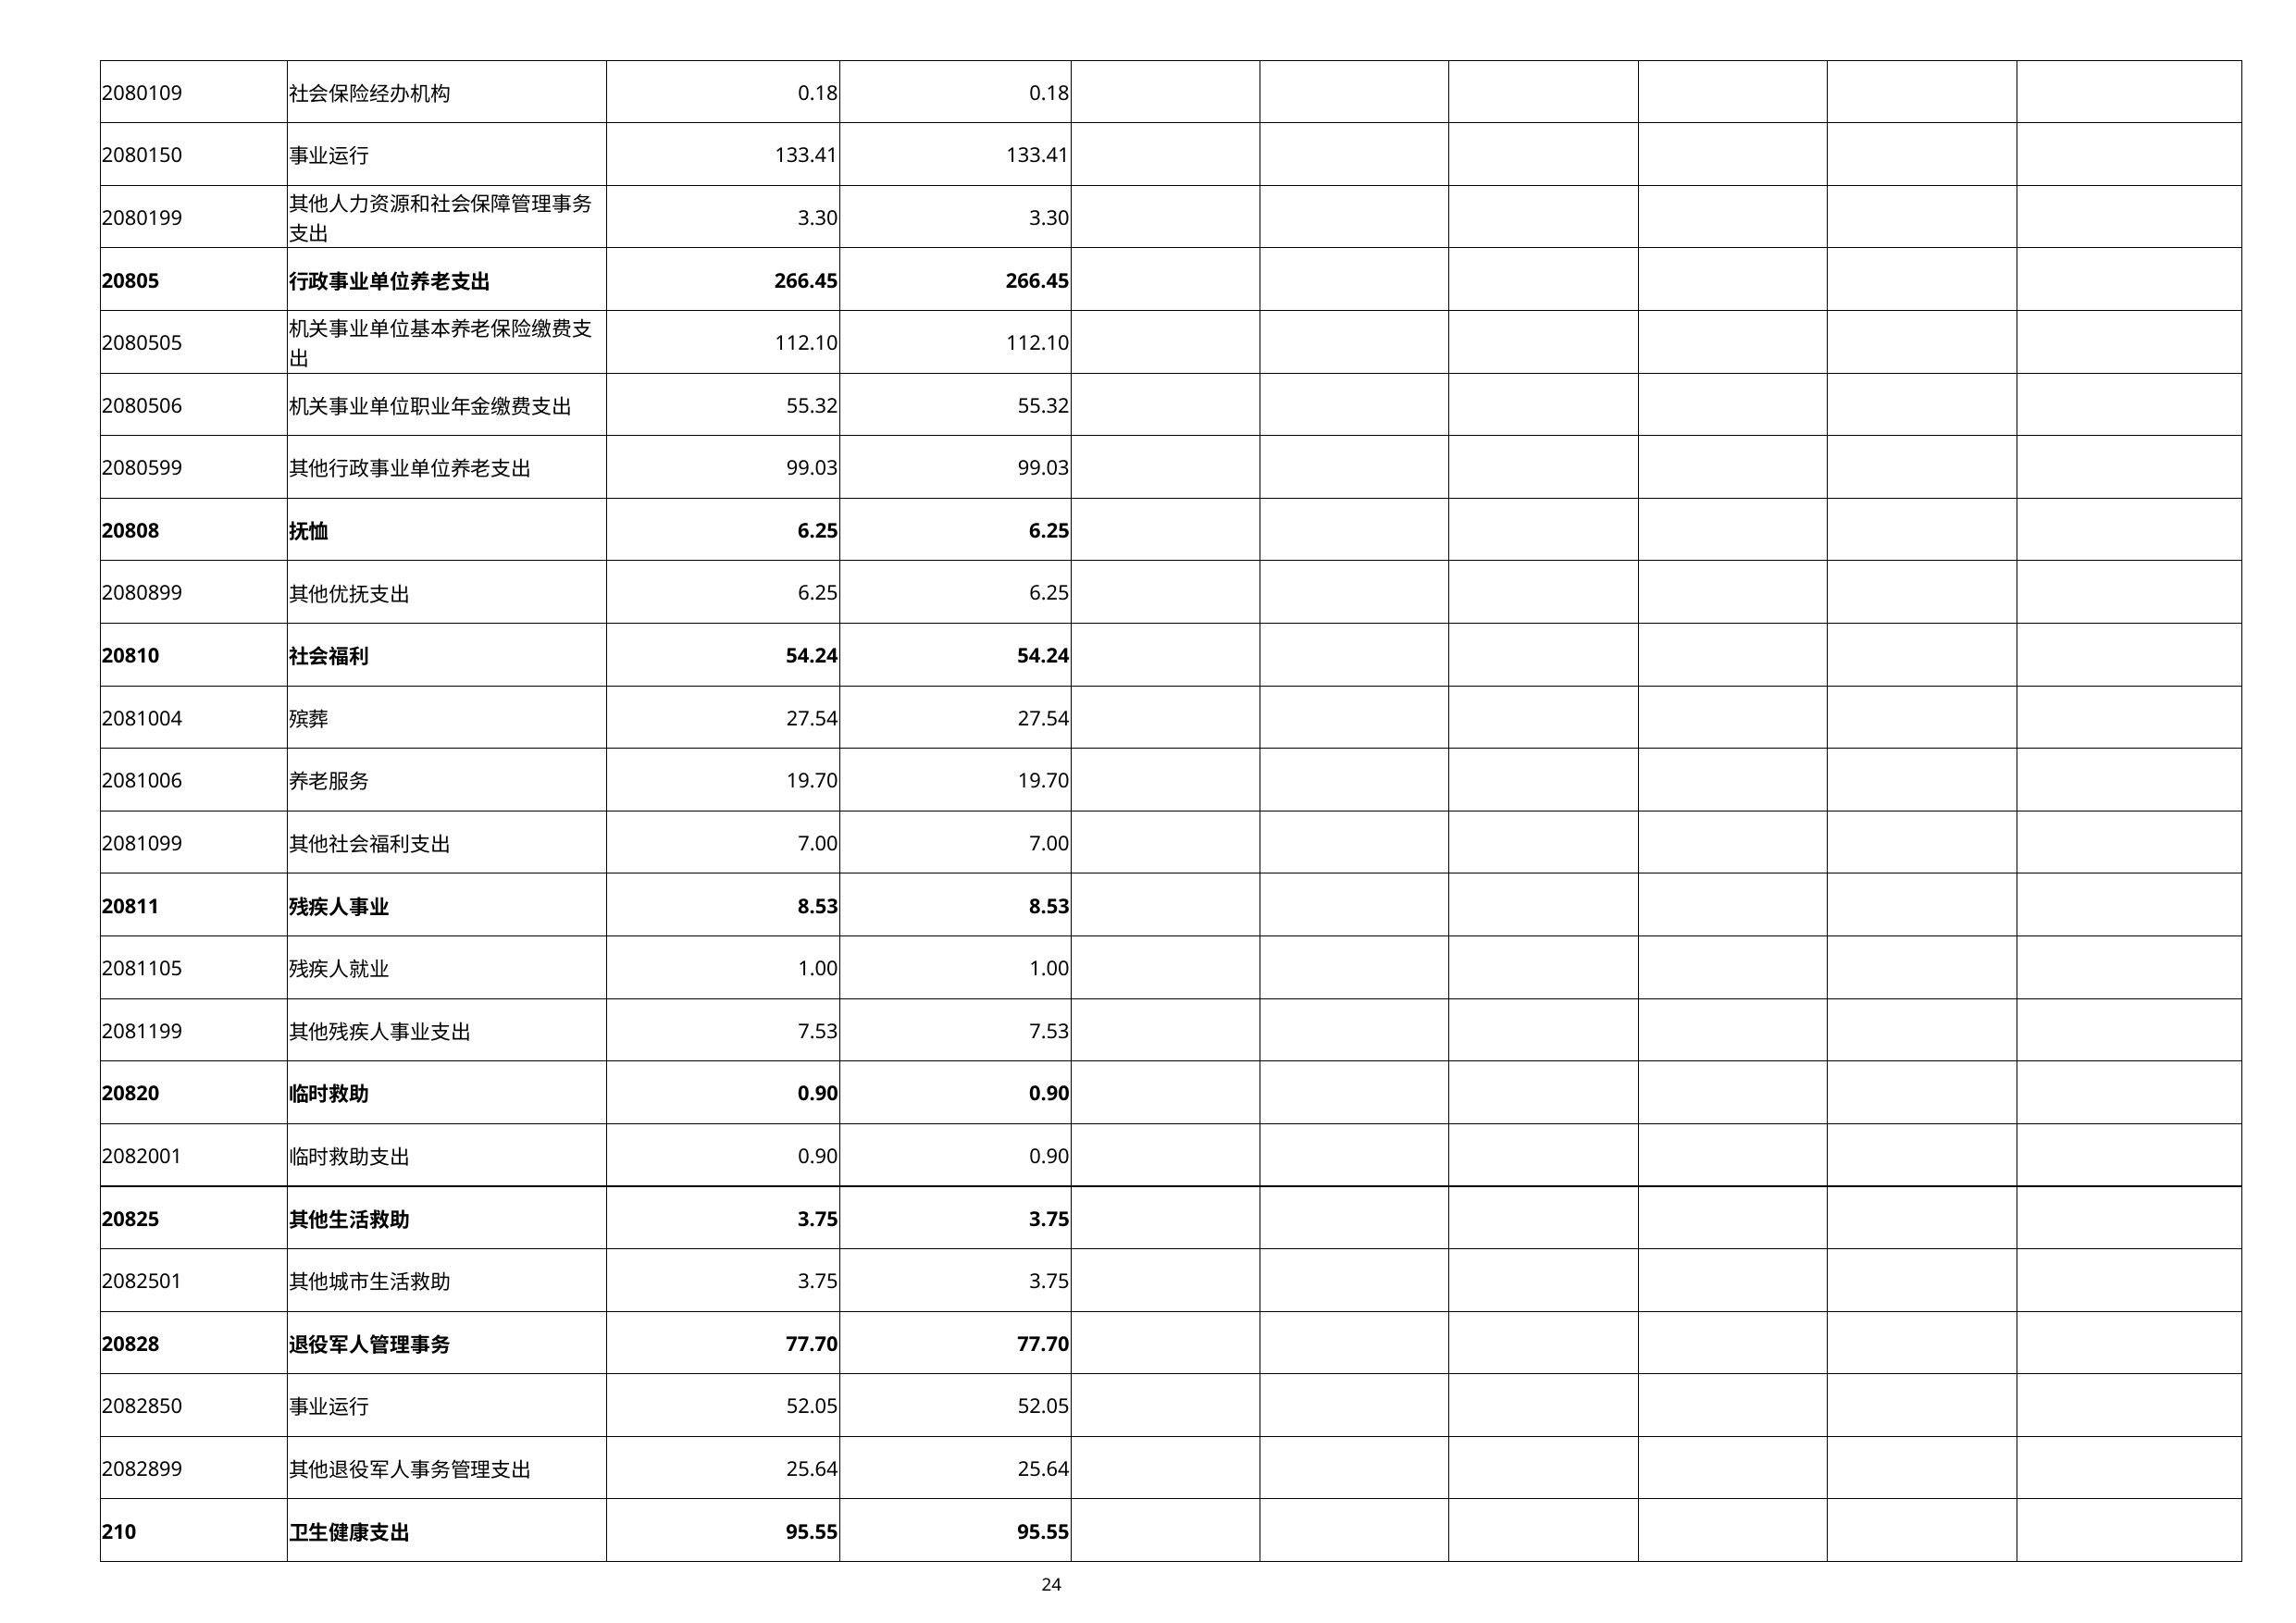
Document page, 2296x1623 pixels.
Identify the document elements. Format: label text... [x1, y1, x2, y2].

table_cell [1449, 123, 1638, 185]
table_cell [1072, 1374, 1260, 1436]
table_cell 7.53 [840, 999, 1071, 1060]
table_cell 8.53 [840, 873, 1071, 935]
table_cell 25.64 [840, 1437, 1071, 1498]
table_cell 6.25 [840, 561, 1071, 623]
table_cell [2017, 311, 2241, 372]
table_cell [1639, 561, 1827, 623]
table_cell 卫生健康支出 [288, 1499, 606, 1561]
table_cell [1260, 687, 1448, 748]
table_cell 2081006 [101, 749, 287, 811]
table_cell 事业运行 [288, 1374, 606, 1436]
table_cell [1828, 374, 2017, 435]
table_cell [1072, 624, 1260, 686]
table_cell [1828, 749, 2017, 811]
table_cell [1639, 1061, 1827, 1123]
table_cell 2082001 [101, 1124, 287, 1185]
table_cell [1828, 873, 2017, 935]
table_cell 0.18 [607, 61, 839, 122]
table_cell [1449, 1061, 1638, 1123]
table_cell [1072, 687, 1260, 748]
table_cell [1639, 1124, 1827, 1185]
table_cell 266.45 [840, 248, 1071, 310]
table_cell 77.70 [607, 1312, 839, 1373]
table_cell 2081004 [101, 687, 287, 748]
table_cell [1260, 311, 1448, 372]
table_cell [2017, 1124, 2241, 1185]
table_cell [1449, 1499, 1638, 1561]
table_cell [1828, 1437, 2017, 1498]
table_cell [1260, 248, 1448, 310]
table_cell 1.00 [840, 936, 1071, 997]
table_cell [1828, 248, 2017, 310]
table_cell 0.90 [607, 1124, 839, 1185]
table_cell [2017, 624, 2241, 686]
table_cell [1828, 561, 2017, 623]
table_cell 其他城市生活救助 [288, 1249, 606, 1311]
table_cell [1639, 936, 1827, 997]
table_cell 行政事业单位养老支出 [288, 248, 606, 310]
table_cell [1449, 1187, 1638, 1248]
table_cell 6.25 [607, 561, 839, 623]
table_cell [2017, 374, 2241, 435]
table_cell 55.32 [607, 374, 839, 435]
table_cell 0.90 [840, 1061, 1071, 1123]
table_cell [2017, 687, 2241, 748]
table_cell [1828, 436, 2017, 498]
table_cell [1828, 936, 2017, 997]
table_cell 112.10 [840, 311, 1071, 372]
table_cell 8.53 [607, 873, 839, 935]
table_cell [1449, 812, 1638, 873]
table_cell [1072, 561, 1260, 623]
table_cell 20825 [101, 1187, 287, 1248]
table_cell 95.55 [840, 1499, 1071, 1561]
table_cell 99.03 [840, 436, 1071, 498]
table_cell [2017, 1374, 2241, 1436]
table_cell 3.75 [840, 1249, 1071, 1311]
table_cell 1.00 [607, 936, 839, 997]
table_cell 2081099 [101, 812, 287, 873]
table_cell [1260, 1124, 1448, 1185]
table_cell [2017, 936, 2241, 997]
table_cell 20828 [101, 1312, 287, 1373]
table_cell [1639, 999, 1827, 1060]
table_cell 133.41 [607, 123, 839, 185]
table_cell [1260, 812, 1448, 873]
table_cell 2080506 [101, 374, 287, 435]
table_cell [1072, 1061, 1260, 1123]
table_cell [1639, 1187, 1827, 1248]
table_cell [1639, 374, 1827, 435]
table_cell [1072, 1187, 1260, 1248]
table_cell 3.75 [607, 1249, 839, 1311]
table_cell 临时救助 [288, 1061, 606, 1123]
table_cell 社会福利 [288, 624, 606, 686]
table_cell [1828, 123, 2017, 185]
table_cell 6.25 [840, 499, 1071, 560]
table_cell 7.00 [607, 812, 839, 873]
table_cell [2017, 248, 2241, 310]
table_cell 99.03 [607, 436, 839, 498]
table_cell [1449, 624, 1638, 686]
table_cell [1639, 61, 1827, 122]
table_cell 残疾人事业 [288, 873, 606, 935]
table_cell 52.05 [840, 1374, 1071, 1436]
table_cell 19.70 [840, 749, 1071, 811]
table_cell 社会保险经办机构 [288, 61, 606, 122]
table_cell [1260, 561, 1448, 623]
table_cell [1639, 1499, 1827, 1561]
table_cell [1260, 1437, 1448, 1498]
table_cell [1072, 1437, 1260, 1498]
table_cell [1260, 1374, 1448, 1436]
table_cell [1260, 1187, 1448, 1248]
table_cell 0.90 [607, 1061, 839, 1123]
table_cell 2081199 [101, 999, 287, 1060]
table_cell [1828, 1187, 2017, 1248]
table_cell 2080109 [101, 61, 287, 122]
table_cell [1639, 687, 1827, 748]
table_cell [2017, 561, 2241, 623]
table_cell 2080899 [101, 561, 287, 623]
table_cell [1449, 749, 1638, 811]
table_cell [1828, 687, 2017, 748]
table_cell 0.18 [840, 61, 1071, 122]
table_cell [1260, 186, 1448, 247]
table_cell [1449, 248, 1638, 310]
table_cell [1828, 999, 2017, 1060]
table_cell [1260, 123, 1448, 185]
table_cell [1449, 687, 1638, 748]
table_cell [2017, 999, 2241, 1060]
table_cell [1449, 186, 1638, 247]
table_cell [1828, 1061, 2017, 1123]
table_cell [1449, 936, 1638, 997]
table_cell 其他生活救助 [288, 1187, 606, 1248]
table_cell 3.30 [840, 186, 1071, 247]
table_cell [1828, 311, 2017, 372]
table_cell 3.30 [607, 186, 839, 247]
table_cell [1260, 1249, 1448, 1311]
table_cell [1260, 61, 1448, 122]
table_cell [2017, 1061, 2241, 1123]
table_cell [1828, 812, 2017, 873]
table_cell 养老服务 [288, 749, 606, 811]
table_cell [2017, 436, 2241, 498]
table_cell [1828, 1312, 2017, 1373]
table_cell [1639, 248, 1827, 310]
table_cell 其他退役军人事务管理支出 [288, 1437, 606, 1498]
table_cell [1828, 499, 2017, 560]
table_cell [1072, 999, 1260, 1060]
table_cell 其他优抚支出 [288, 561, 606, 623]
table_cell 其他行政事业单位养老支出 [288, 436, 606, 498]
table_cell 27.54 [607, 687, 839, 748]
table_cell [1828, 1124, 2017, 1185]
table_cell 殡葬 [288, 687, 606, 748]
table_cell [1449, 1437, 1638, 1498]
table_cell [1072, 1312, 1260, 1373]
table_cell [1639, 499, 1827, 560]
table_cell [1072, 499, 1260, 560]
table_cell [1449, 1374, 1638, 1436]
table_cell 事业运行 [288, 123, 606, 185]
table_cell 266.45 [607, 248, 839, 310]
table_cell 抚恤 [288, 499, 606, 560]
table_cell [2017, 749, 2241, 811]
table_cell [1072, 1124, 1260, 1185]
table_cell 其他社会福利支出 [288, 812, 606, 873]
table_cell [1260, 873, 1448, 935]
table_cell [1072, 873, 1260, 935]
table_cell [1828, 186, 2017, 247]
table_cell 0.90 [840, 1124, 1071, 1185]
table_cell 20808 [101, 499, 287, 560]
table_cell 210 [101, 1499, 287, 1561]
table_cell [1828, 1249, 2017, 1311]
table_cell [1072, 1249, 1260, 1311]
table_cell 54.24 [840, 624, 1071, 686]
table_cell [1072, 311, 1260, 372]
table_cell [1639, 1312, 1827, 1373]
table_cell 7.53 [607, 999, 839, 1060]
table_cell [1072, 123, 1260, 185]
table_cell [1260, 624, 1448, 686]
table_cell [1639, 873, 1827, 935]
table_cell [1828, 624, 2017, 686]
table_cell [2017, 186, 2241, 247]
table_cell 残疾人就业 [288, 936, 606, 997]
table_cell 25.64 [607, 1437, 839, 1498]
table_cell [1639, 311, 1827, 372]
table_cell 3.75 [607, 1187, 839, 1248]
table_cell [1449, 436, 1638, 498]
table_cell 6.25 [607, 499, 839, 560]
table_cell 退役军人管理事务 [288, 1312, 606, 1373]
table_cell [1260, 749, 1448, 811]
table_cell [1639, 749, 1827, 811]
table_cell [1072, 248, 1260, 310]
table_cell 3.75 [840, 1187, 1071, 1248]
table_cell [2017, 1437, 2241, 1498]
table_cell [1639, 1437, 1827, 1498]
table_cell [1639, 186, 1827, 247]
table_cell 2080505 [101, 311, 287, 372]
table_cell [1639, 436, 1827, 498]
table_cell [1828, 1499, 2017, 1561]
table_cell [1828, 1374, 2017, 1436]
table_cell [2017, 873, 2241, 935]
table_cell 其他残疾人事业支出 [288, 999, 606, 1060]
table_cell [1449, 311, 1638, 372]
table_cell [1072, 749, 1260, 811]
table_cell [1449, 873, 1638, 935]
table_cell [1639, 624, 1827, 686]
table_cell 52.05 [607, 1374, 839, 1436]
table_cell [1449, 999, 1638, 1060]
table_cell [1449, 61, 1638, 122]
table_cell [1639, 1249, 1827, 1311]
table_cell 2082501 [101, 1249, 287, 1311]
table_cell [1072, 436, 1260, 498]
table_cell 112.10 [607, 311, 839, 372]
table_cell [2017, 1187, 2241, 1248]
table_cell [1072, 1499, 1260, 1561]
table_cell 20811 [101, 873, 287, 935]
table_cell [1260, 999, 1448, 1060]
table_cell [2017, 1249, 2241, 1311]
table_cell [2017, 61, 2241, 122]
table_cell 20805 [101, 248, 287, 310]
table_cell 2081105 [101, 936, 287, 997]
table_cell 机关事业单位基本养老保险缴费支出 [288, 311, 606, 372]
table_cell 2080599 [101, 436, 287, 498]
table_cell 2080199 [101, 186, 287, 247]
table_cell 54.24 [607, 624, 839, 686]
table_cell [1639, 812, 1827, 873]
table_cell [1449, 561, 1638, 623]
table_cell [1072, 936, 1260, 997]
table_cell 临时救助支出 [288, 1124, 606, 1185]
table_cell [1072, 186, 1260, 247]
table_cell [1639, 123, 1827, 185]
table_cell [1072, 812, 1260, 873]
table_cell [1260, 374, 1448, 435]
table_cell 7.00 [840, 812, 1071, 873]
table_cell 机关事业单位职业年金缴费支出 [288, 374, 606, 435]
table_cell 95.55 [607, 1499, 839, 1561]
table_cell 2082850 [101, 1374, 287, 1436]
table_cell [1260, 499, 1448, 560]
table_cell [1449, 374, 1638, 435]
table_cell 133.41 [840, 123, 1071, 185]
table_cell 2082899 [101, 1437, 287, 1498]
table_cell [1260, 1312, 1448, 1373]
table_cell [1639, 1374, 1827, 1436]
table_cell [1072, 374, 1260, 435]
table_cell 55.32 [840, 374, 1071, 435]
table_cell [1260, 436, 1448, 498]
table_cell 20810 [101, 624, 287, 686]
table_cell [1260, 936, 1448, 997]
table_cell 其他人力资源和社会保障管理事务支出 [288, 186, 606, 247]
table_cell 2080150 [101, 123, 287, 185]
table_cell 27.54 [840, 687, 1071, 748]
table_cell [1449, 1124, 1638, 1185]
table_cell [1260, 1499, 1448, 1561]
table_cell [1449, 1312, 1638, 1373]
table_cell [1449, 499, 1638, 560]
table_cell [2017, 1499, 2241, 1561]
table_cell [1828, 61, 2017, 122]
table_cell [2017, 1312, 2241, 1373]
table_cell [1072, 61, 1260, 122]
table_cell [2017, 499, 2241, 560]
table_cell [2017, 812, 2241, 873]
table_cell 19.70 [607, 749, 839, 811]
table_cell 77.70 [840, 1312, 1071, 1373]
table_cell [1449, 1249, 1638, 1311]
table_cell [1260, 1061, 1448, 1123]
table_cell 20820 [101, 1061, 287, 1123]
table_cell [2017, 123, 2241, 185]
